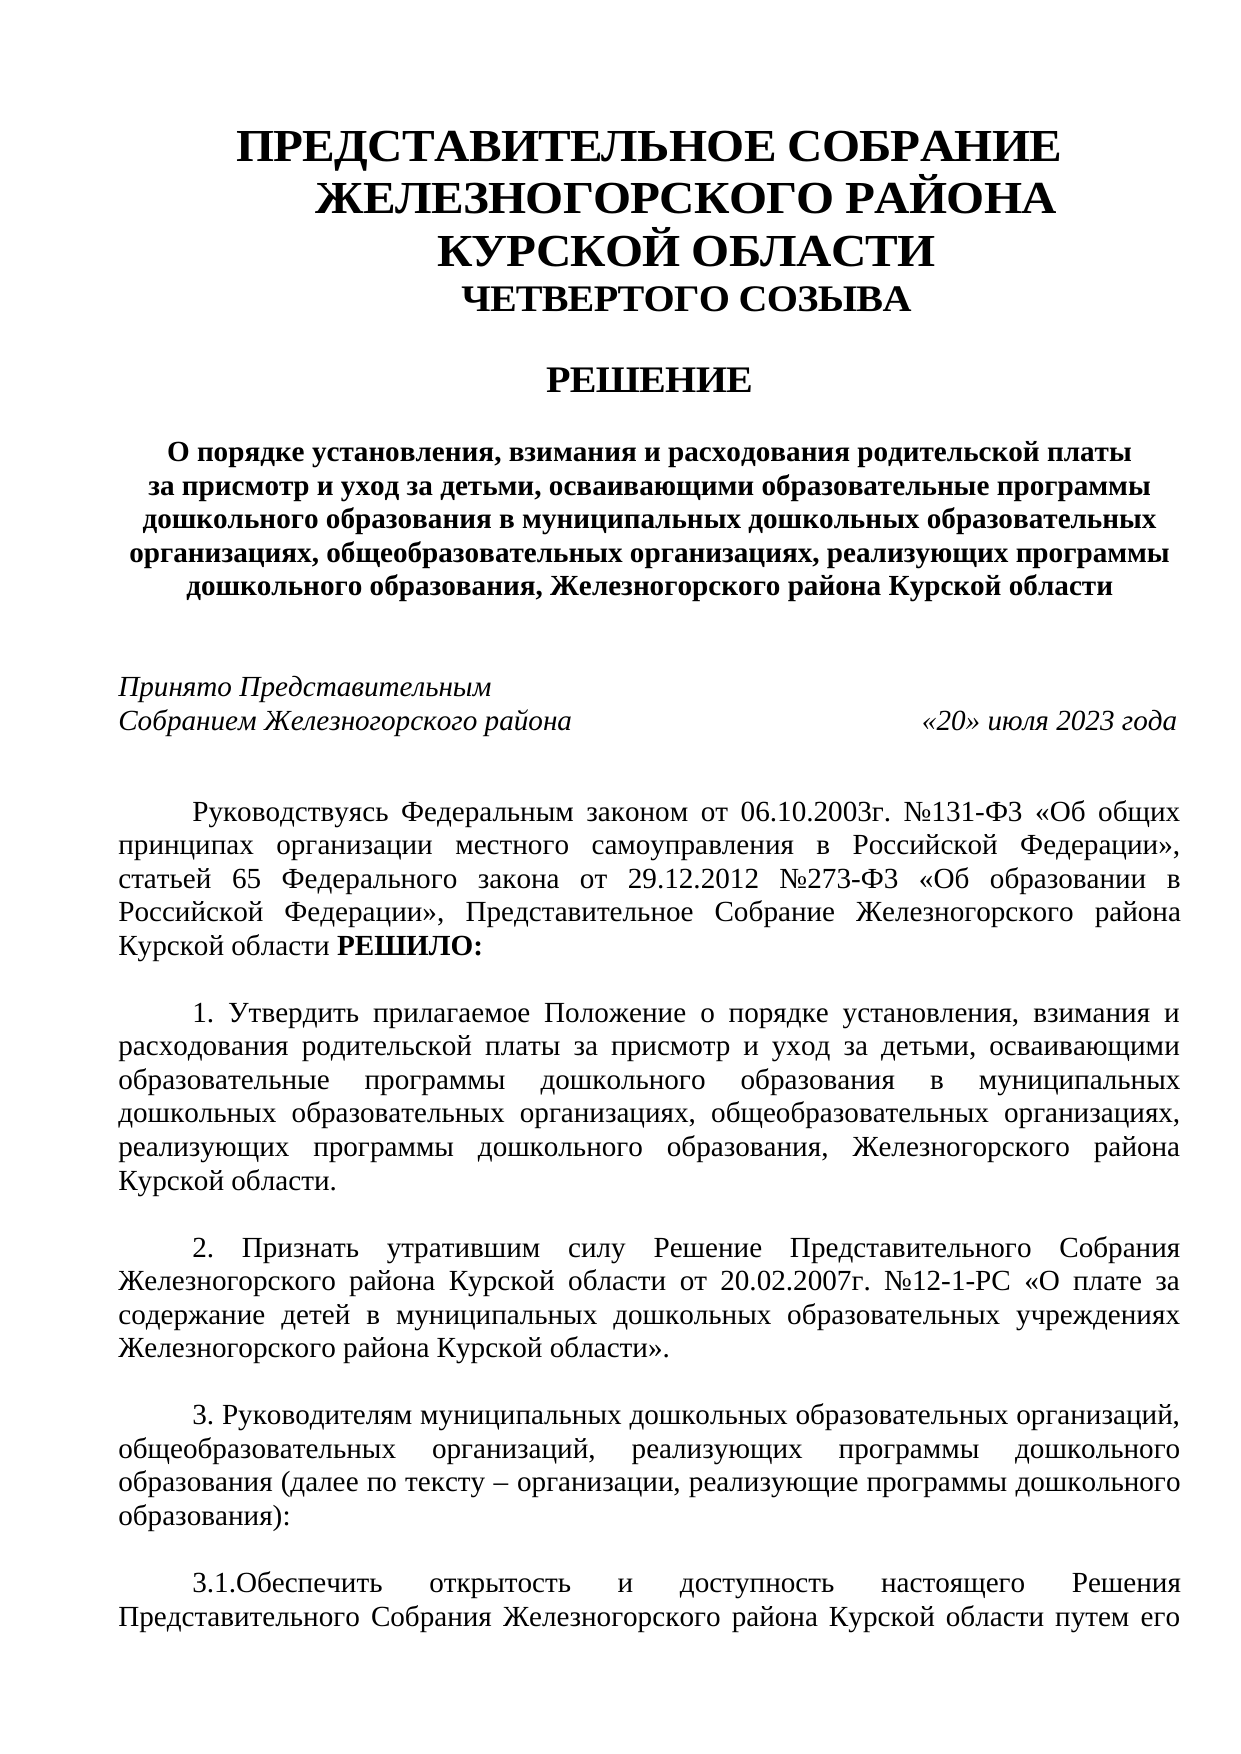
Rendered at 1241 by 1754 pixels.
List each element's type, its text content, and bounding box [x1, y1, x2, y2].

text 2. Признать утратившим силу Решение Представительного Собрания Железногорского района Курской области от 20.02.2007г. №12-1-РС «О плате за содержание детей в муниципальных дошкольных образовательных учреждениях Железногорского района Курской области». [118, 1230, 1181, 1364]
text Собранием Железногорского района «20» июля 2023 года [118, 703, 1181, 736]
text Руководствуясь Федеральным законом от 06.10.2003г. №131-Ф3 «Об общих принципах организации местного самоуправления в Российской Федерации», статьей 65 Федерального закона от 29.12.2012 №273-Ф3 «Об образовании в Российской Федерации», Представительное Собрание Железногорского района Курской области РЕШИЛО: [118, 794, 1181, 961]
text 3. Руководителям муниципальных дошкольных образовательных организаций, общеобразовательных организаций, реализующих программы дошкольного образования (далее по тексту – организации, реализующие программы дошкольного образования): [118, 1397, 1181, 1532]
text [118, 1565, 1181, 1632]
text 1. Утвердить прилагаемое Положение о порядке установления, взимания и расходования родительской платы за присмотр и уход за детьми, осваивающими образовательные программы дошкольного образования в муниципальных дошкольных образовательных организациях, общеобразовательных организациях, реализующих программы дошкольного образования, Железногорского района Курской области. [118, 995, 1181, 1196]
text КУРСКОЙ ОБЛАСТИ [118, 223, 1181, 276]
text Принято Представительным [118, 669, 1181, 703]
text РЕШЕНИЕ [118, 358, 1181, 401]
text ПРЕДСТАВИТЕЛЬНОЕ СОБРАНИЕ [118, 118, 1181, 171]
text за присмотр и уход за детьми, осваивающими образовательные программы дошкольного образования в муниципальных дошкольных образовательных организациях, общеобразовательных организациях, реализующих программы дошкольного образования, Железногорского района Курской области [118, 468, 1181, 602]
text ЧЕТВЕРТОГО СОЗЫВА [118, 276, 1181, 319]
text О порядке установления, взимания и расходования родительской платы [118, 434, 1181, 468]
text ЖЕЛЕЗНОГОРСКОГО РАЙОНА [118, 171, 1181, 223]
